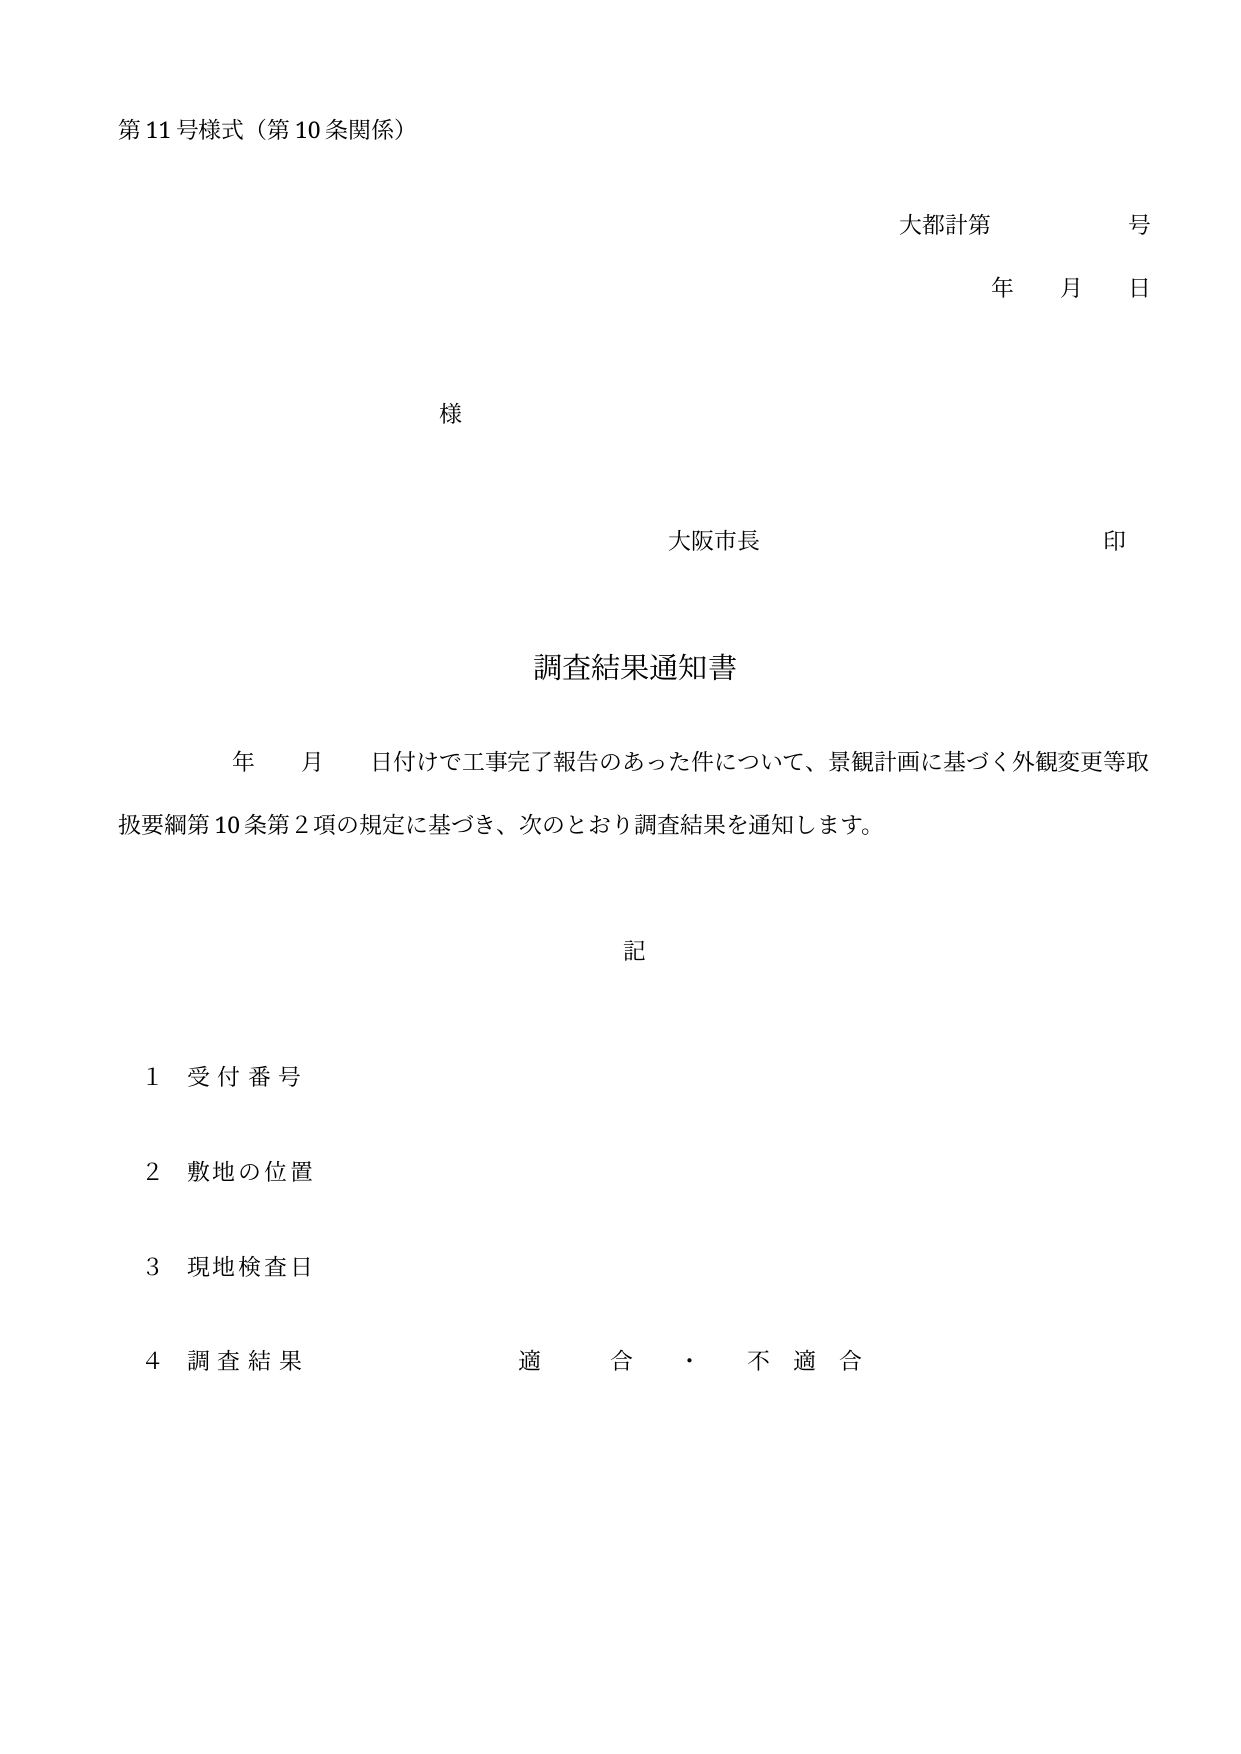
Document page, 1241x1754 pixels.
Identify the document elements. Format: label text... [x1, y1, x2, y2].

subtitle 記 [118, 918, 1152, 981]
text 大阪市長 印 [118, 508, 1152, 571]
text ３ 現地検査日 [118, 1233, 1152, 1297]
text 調査結果通知書 [118, 634, 1152, 697]
text ２ 敷地の位置 [118, 1139, 1152, 1202]
text 様 [118, 381, 1152, 444]
text 大都計第 号 [118, 192, 1152, 255]
text １ 受付番号 [118, 1044, 1152, 1107]
text 第11号様式（第10条関係） [118, 97, 1152, 160]
text 年 月 日 [118, 255, 1152, 318]
text 年 月 日付けで工事完了報告のあった件について、景観計画に基づく外観変更等取扱要綱第10条第２項の規定に基づき、次のとおり調査結果を通知します。 [118, 728, 1152, 855]
text ４ 調査結果 適 合 ・ 不 適 合 [118, 1328, 1152, 1391]
